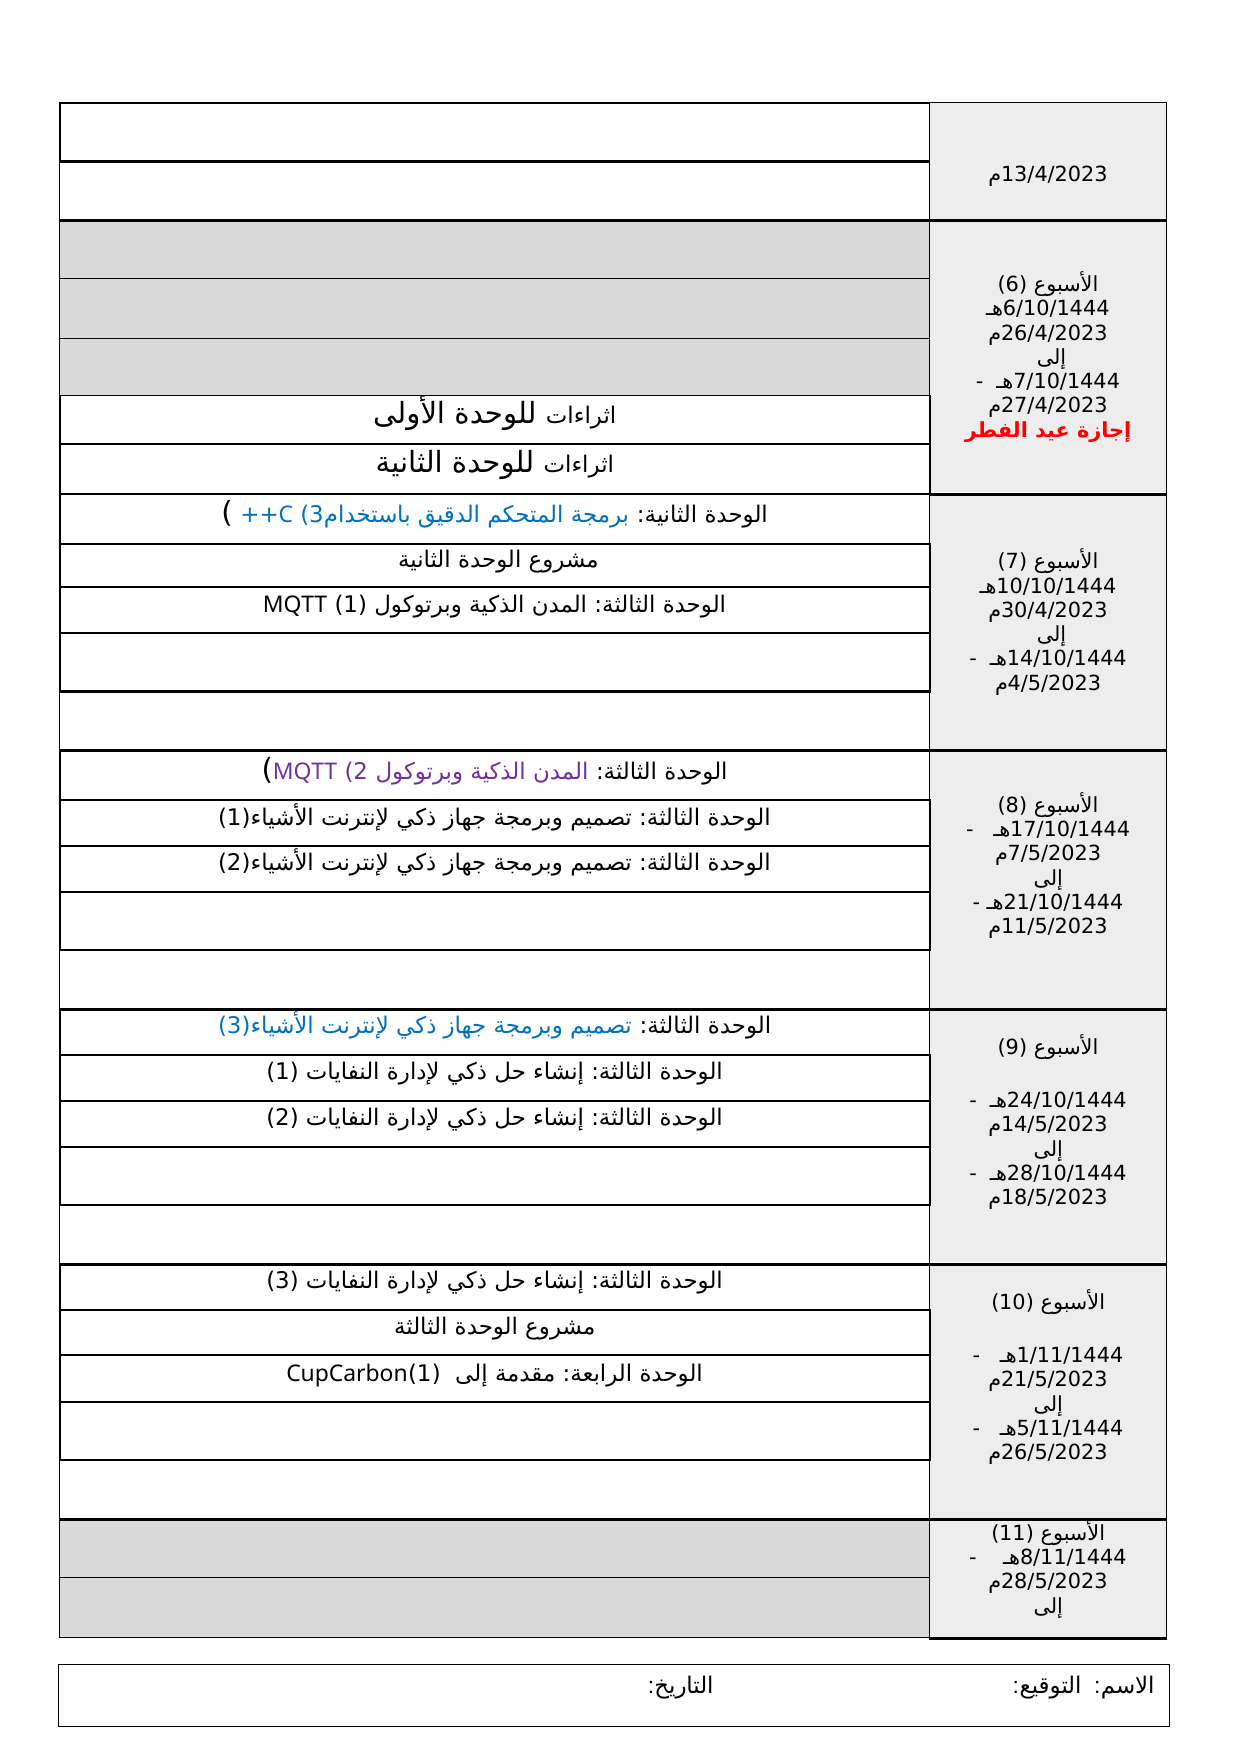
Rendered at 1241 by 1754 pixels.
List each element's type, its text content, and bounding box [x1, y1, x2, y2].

table_cell [61, 634, 929, 690]
table_cell [60, 693, 929, 749]
table_cell الوحدة الثالثة: تصميم وبرمجة جهاز ذكي لإنترنت الأشياء(2) [61, 847, 929, 891]
table_cell الأسبوع (9) 24/10/1444هـ - 14/5/2023م إلى 28/10/1444هـ - 18/5/2023م [930, 1011, 1166, 1262]
table_cell الوحدة الثالثة: تصميم وبرمجة جهاز ذكي لإنترنت الأشياء(1) [61, 801, 929, 845]
table_cell اثراءات للوحدة الأولى [61, 396, 929, 443]
table_cell الأسبوع (6) 6/10/1444هـ 26/4/2023م إلى 7/10/1444هـ - 27/4/2023م إجازة عيد الفطر [930, 222, 1166, 492]
table_cell [61, 104, 929, 160]
table_cell الوحدة الثالثة: المدن الذكية وبرتوكول (1) MQTT [61, 588, 929, 632]
table_cell [60, 339, 929, 395]
table_cell الوحدة الثالثة: المدن الذكية وبرتوكول 2) MQTT) [61, 752, 929, 799]
table_cell [60, 279, 929, 338]
table_cell الوحدة الثانية: برمجة المتحكم الدقيق باستخدام3) C++ ) [61, 495, 929, 543]
table_cell [61, 893, 929, 949]
table_cell اثراءات للوحدة الثانية [61, 445, 929, 492]
table_cell الأسبوع (8) 17/10/1444هـ - 7/5/2023م إلى 21/10/1444هـ - 11/5/2023م [930, 752, 1166, 1008]
table_cell [60, 1578, 929, 1637]
table_cell [60, 951, 929, 1008]
table_cell الوحدة الثالثة: تصميم وبرمجة جهاز ذكي لإنترنت الأشياء(3) [61, 1011, 929, 1054]
table_cell [60, 222, 929, 278]
table_cell الوحدة الثالثة: إنشاء حل ذكي لإدارة النفايات (2) [61, 1102, 929, 1146]
table_cell الأسبوع (11) 8/11/1444هـ - 28/5/2023م إلى 12/11/1444هـ 1/6/2023م إجازة مطولة: الأحد والاثنين [930, 1521, 1166, 1637]
table_cell [61, 1148, 929, 1204]
table_cell [60, 163, 929, 219]
table_cell مشروع الوحدة الثالثة [61, 1311, 929, 1354]
table_cell الوحدة الثالثة: إنشاء حل ذكي لإدارة النفايات (1) [61, 1056, 929, 1100]
table_cell مشروع الوحدة الثانية [61, 545, 929, 586]
table_cell الوحدة الرابعة: مقدمة إلى (1)CupCarbon [61, 1356, 929, 1401]
table_cell [60, 1206, 929, 1262]
table_cell الوحدة الثالثة: إنشاء حل ذكي لإدارة النفايات (3) [61, 1266, 929, 1308]
table_cell الأسبوع (10) 1/11/1444هـ - 21/5/2023م إلى 5/11/1444هـ - 26/5/2023م [930, 1266, 1166, 1518]
table_cell [61, 1403, 929, 1459]
table_cell [60, 1461, 929, 1518]
table_cell الأسبوع (7) 10/10/1444هـ 30/4/2023م إلى 14/10/1444هـ - 4/5/2023م [930, 496, 1166, 749]
table_cell [60, 1521, 929, 1577]
